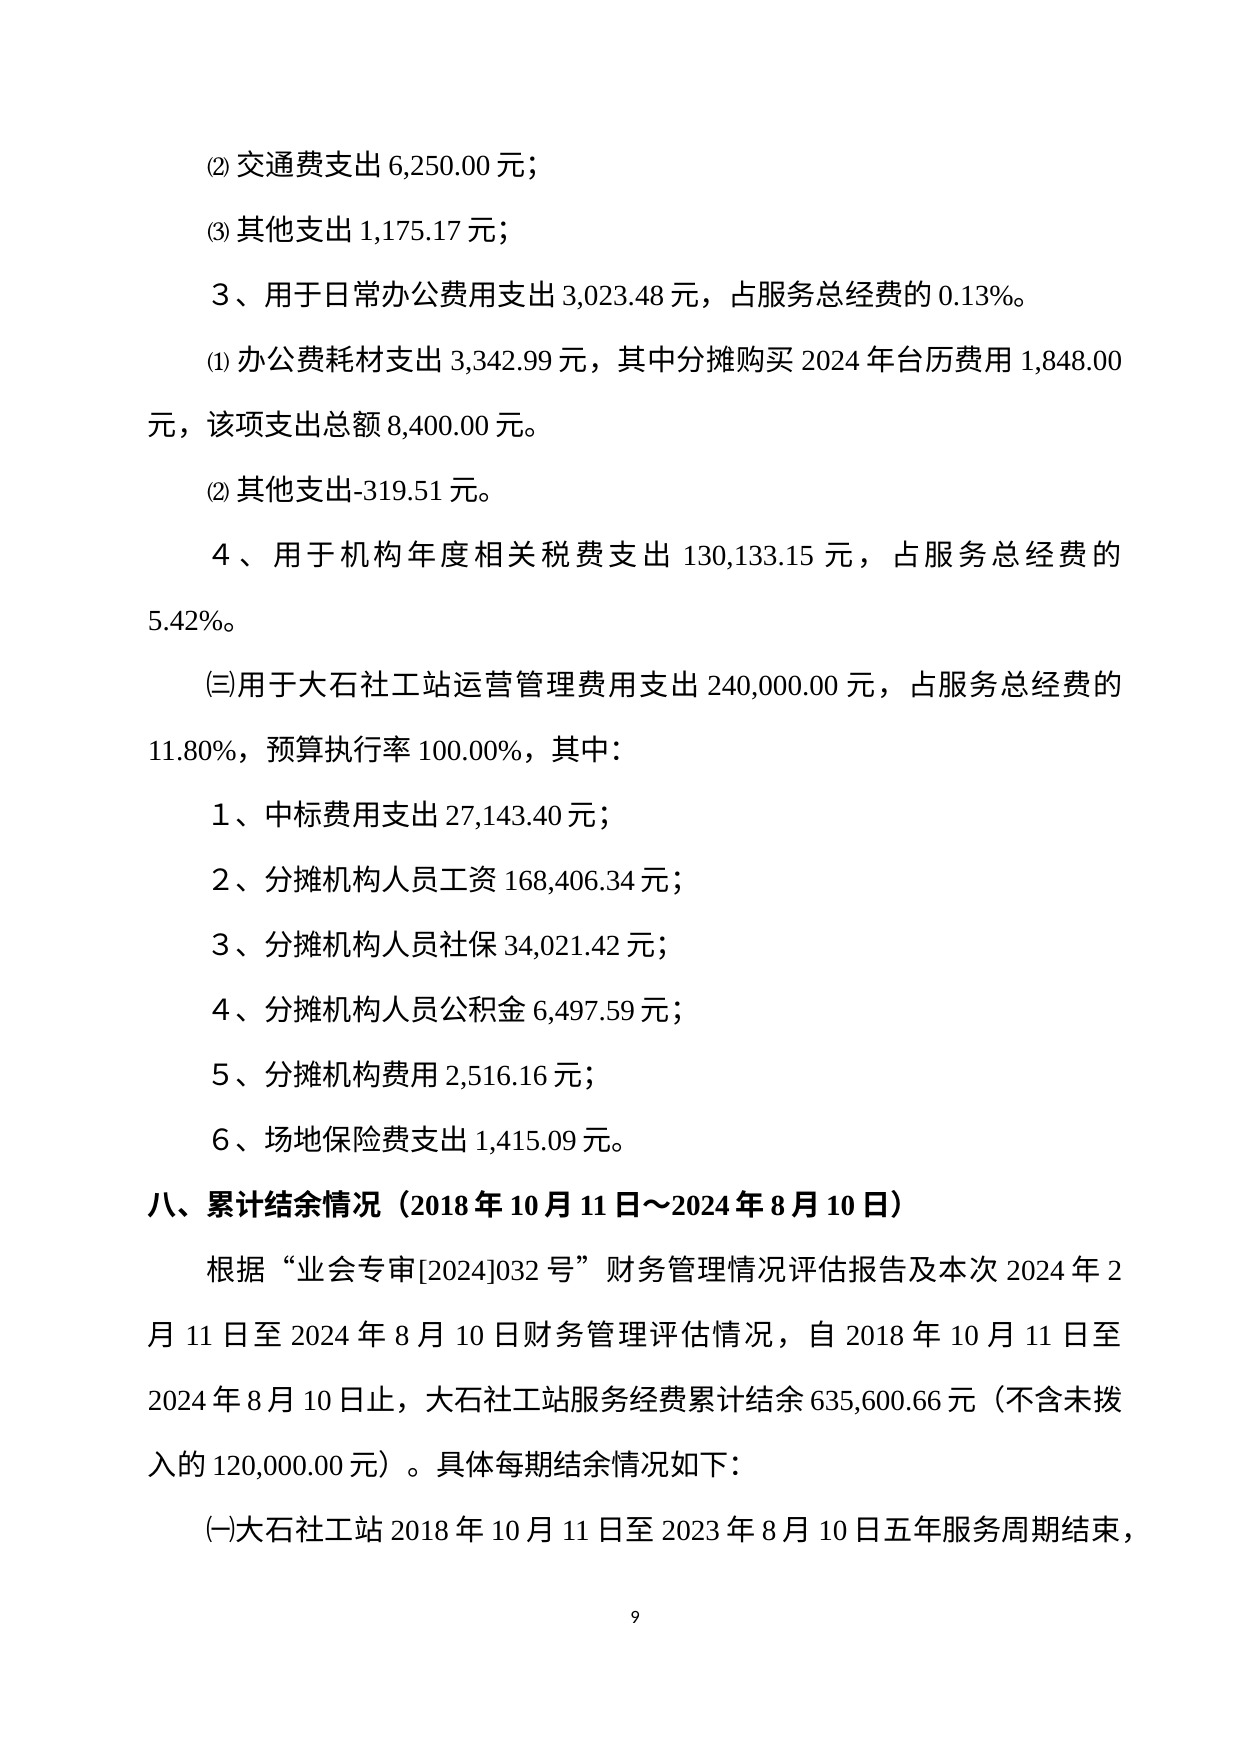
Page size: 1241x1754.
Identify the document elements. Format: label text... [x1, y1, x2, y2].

text ５、分摊机构费用2,516.16元； [148, 1040, 1122, 1105]
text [148, 1495, 1122, 1560]
text ⑵其他支出-319.51元。 [148, 455, 1122, 520]
text 八、累计结余情况（2018年10月11日～2024年8月10日） [148, 1170, 1181, 1235]
text ３、用于日常办公费用支出3,023.48元，占服务总经费的0.13%。 [148, 260, 1122, 325]
text ⑴办公费耗材支出3,342.99元，其中分摊购买2024年台历费用1,848.00元，该项支出总额8,400.00元。 [148, 325, 1122, 455]
text ２、分摊机构人员工资168,406.34元； [148, 845, 1122, 910]
text ６、场地保险费支出1,415.09元。 [148, 1105, 1122, 1170]
text ㈢用于大石社工站运营管理费用支出240,000.00元，占服务总经费的11.80%，预算执行率100.00%，其中： [148, 650, 1123, 780]
text ４、用于机构年度相关税费支出130,133.15元，占服务总经费的5.42%。 [148, 520, 1122, 650]
text ⑵交通费支出6,250.00元； [148, 130, 1122, 195]
text １、中标费用支出27,143.40元； [148, 780, 1122, 845]
text ３、分摊机构人员社保34,021.42元； [148, 910, 1122, 975]
text 根据“业会专审[2024]032号”财务管理情况评估报告及本次2024年2月11日至2024年8月10日财务管理评估情况，自2018年10月11日至2024年8月10日止，大石社工站服务经费累计结余635,600.66元（不含未拨入的120,000.00元）。具体每期结余情况如下： [148, 1235, 1122, 1495]
text ⑶其他支出1,175.17元； [148, 195, 1122, 260]
text ４、分摊机构人员公积金6,497.59元； [148, 975, 1122, 1040]
